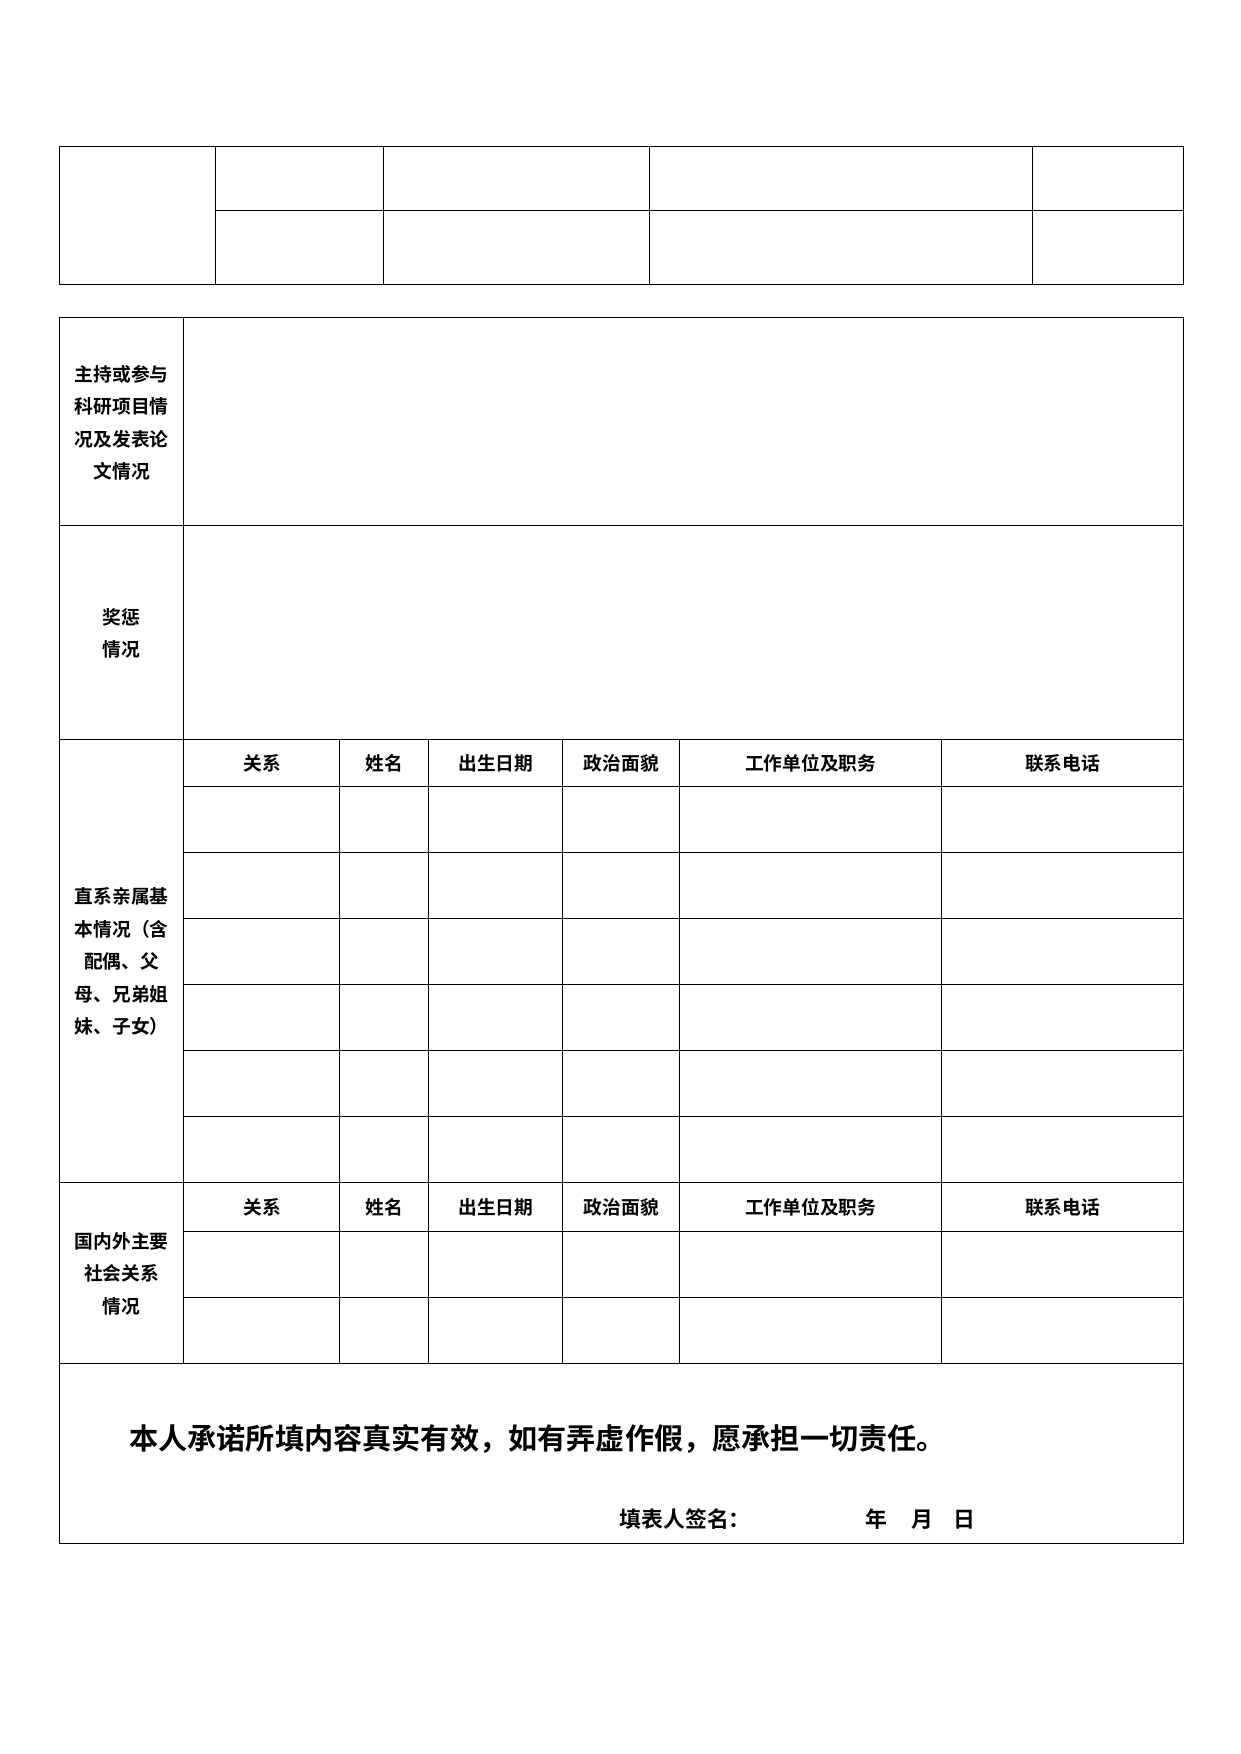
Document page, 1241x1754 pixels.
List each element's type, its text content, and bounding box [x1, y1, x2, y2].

table_cell [184, 526, 1183, 738]
table_cell 工作单位及职务 [680, 1183, 941, 1231]
table_cell [184, 1298, 339, 1363]
table_cell [384, 147, 649, 210]
table_cell [429, 853, 562, 918]
table_cell [942, 1232, 1183, 1297]
table_cell [563, 1298, 679, 1363]
table_cell [563, 853, 679, 918]
table_cell [680, 919, 941, 984]
table_header [184, 318, 1183, 525]
table_cell [942, 919, 1183, 984]
table_cell 政治面貌 [563, 1183, 679, 1231]
table_cell [340, 1298, 428, 1363]
table_cell [184, 985, 339, 1050]
table_cell [184, 1117, 339, 1182]
table_cell [184, 787, 339, 852]
table_cell [429, 1232, 562, 1297]
table_cell 工作单位及职务 [680, 740, 941, 786]
table_cell [429, 787, 562, 852]
table_cell [650, 147, 1032, 210]
table_cell 姓名 [340, 740, 428, 786]
table_cell 本人承诺所填内容真实有效，如有弄虚作假，愿承担一切责任。 填表人签名： 年 月 日 [60, 1364, 1183, 1542]
table_cell 姓名 [340, 1183, 428, 1231]
table_cell [340, 985, 428, 1050]
table_cell 关系 [184, 1183, 339, 1231]
table_cell [563, 787, 679, 852]
table_cell 政治面貌 [563, 740, 679, 786]
table_cell [650, 211, 1032, 283]
table_cell 联系电话 [942, 740, 1183, 786]
table_cell [429, 1298, 562, 1363]
table_cell [563, 1232, 679, 1297]
table_cell [563, 919, 679, 984]
table_cell [384, 211, 649, 283]
table_cell [680, 787, 941, 852]
table_cell [680, 1051, 941, 1116]
table_cell [563, 1117, 679, 1182]
table_cell [563, 985, 679, 1050]
table_cell [340, 787, 428, 852]
table_cell [340, 1051, 428, 1116]
table_cell [1033, 147, 1183, 210]
table_header 主持或参与科研项目情况及发表论文情况 [60, 318, 183, 525]
table_cell 出生日期 [429, 740, 562, 786]
table_cell [340, 919, 428, 984]
table_cell [942, 787, 1183, 852]
table_cell [340, 853, 428, 918]
table_cell 国内外主要社会关系 情况 [60, 1183, 183, 1363]
table_cell [216, 147, 383, 210]
table_cell 奖惩 情况 [60, 526, 183, 738]
table_cell [942, 1051, 1183, 1116]
table_cell 关系 [184, 740, 339, 786]
table_cell [340, 1117, 428, 1182]
table_cell [680, 985, 941, 1050]
table_cell [429, 985, 562, 1050]
table_cell [216, 211, 383, 283]
table_cell [563, 1051, 679, 1116]
table_cell [184, 1051, 339, 1116]
table_cell [184, 1232, 339, 1297]
table_cell [942, 985, 1183, 1050]
table_cell [680, 1298, 941, 1363]
table_cell [680, 853, 941, 918]
table_cell [429, 1051, 562, 1116]
table_cell 直系亲属基本情况（含配偶、父母、兄弟姐妹、子女） [60, 740, 183, 1182]
table_cell [429, 919, 562, 984]
table_cell [942, 853, 1183, 918]
table_cell [942, 1117, 1183, 1182]
table_cell 联系电话 [942, 1183, 1183, 1231]
table_cell [184, 919, 339, 984]
table_cell [340, 1232, 428, 1297]
table_cell 出生日期 [429, 1183, 562, 1231]
table_cell [680, 1232, 941, 1297]
table_cell [429, 1117, 562, 1182]
table_cell [942, 1298, 1183, 1363]
table_cell [680, 1117, 941, 1182]
table_cell [184, 853, 339, 918]
table_cell [1033, 211, 1183, 283]
